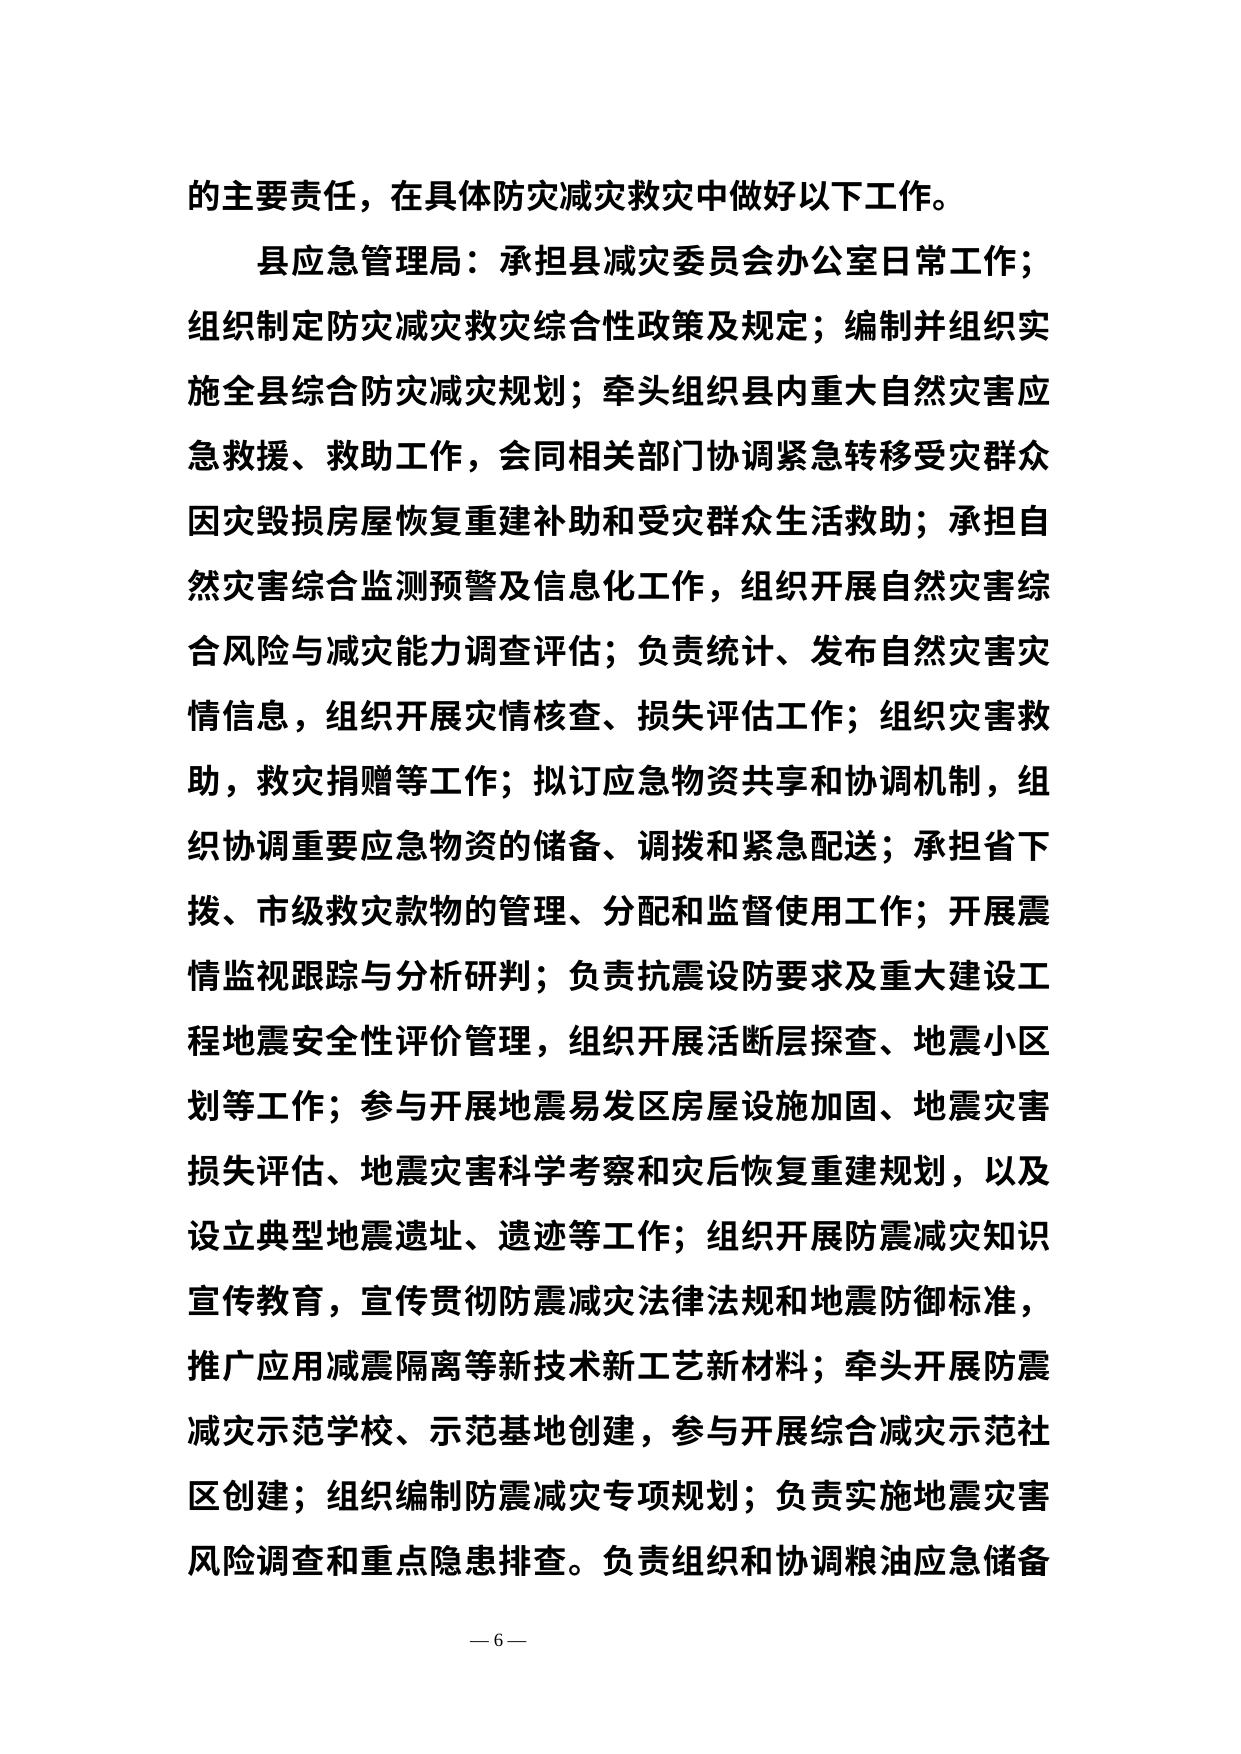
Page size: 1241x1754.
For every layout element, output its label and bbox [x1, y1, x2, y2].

text [187, 162, 1053, 227]
text [187, 227, 1053, 1592]
